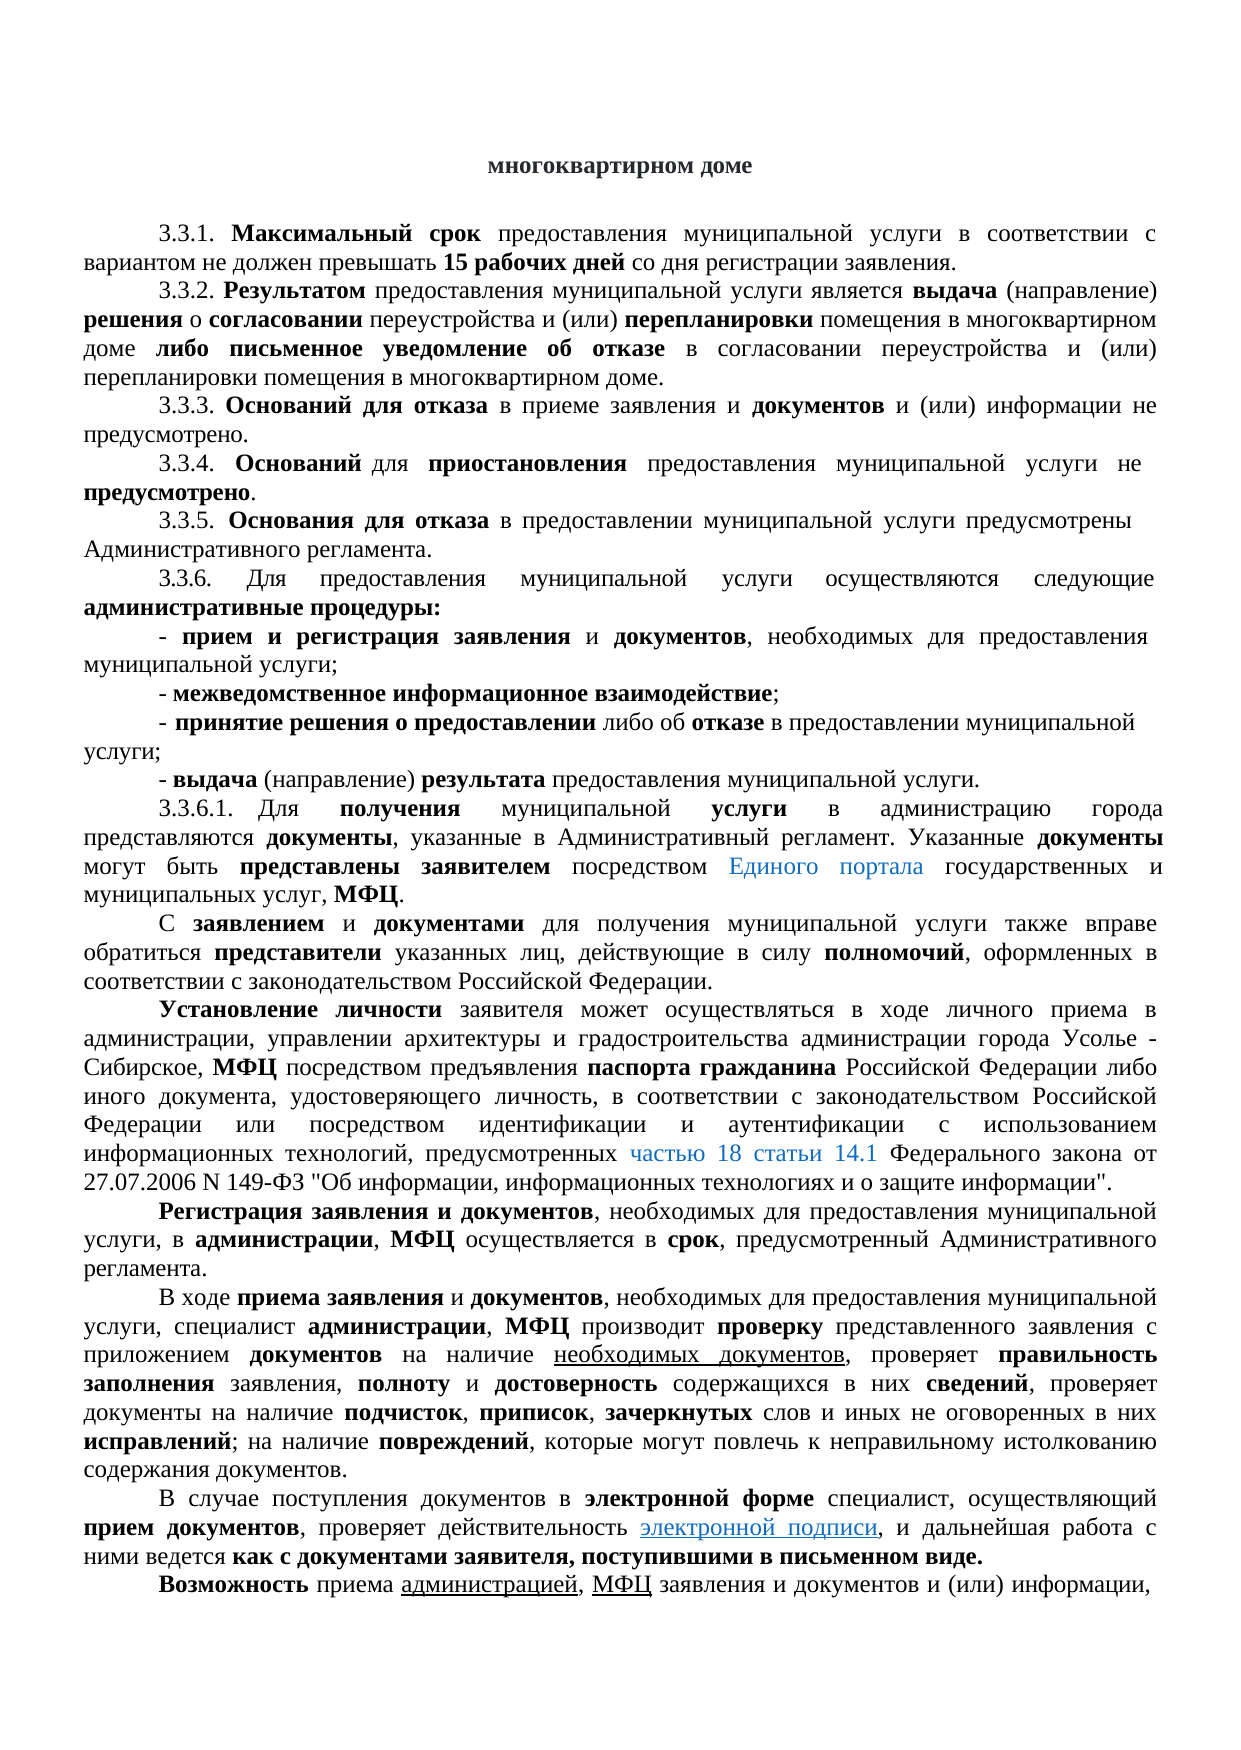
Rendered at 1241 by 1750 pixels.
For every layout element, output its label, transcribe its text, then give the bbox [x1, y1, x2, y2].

list межведомственное информационное взаимодействие; [158, 678, 1166, 707]
text предусмотрено. [83, 477, 1166, 505]
list Для получения муниципальной услуги в администрацию города представляются документы, указанные в Административный регламент. Указанные документы могут быть представлены заявителем посредством Единого портала государственных и муниципальных услуг, МФЦ. [83, 793, 1163, 908]
list Оснований для отказа в приеме заявления и документов и (или) информации не предусмотрено. [83, 390, 1157, 448]
text многоквартирном доме [74, 150, 1166, 178]
list прием и регистрация заявления и документов, необходимых для предоставления муниципальной услуги; [83, 621, 1157, 678]
text Регистрация заявления и документов, необходимых для предоставления муниципальной услуги, в администрации, МФЦ осуществляется в срок, предусмотренный Административного регламента. [83, 1196, 1157, 1282]
text С заявлением и документами для получения муниципальной услуги также вправе обратиться представители указанных лиц, действующие в силу полномочий, оформленных в соответствии с законодательством Российской Федерации. [83, 908, 1157, 994]
text В ходе приема заявления и документов, необходимых для предоставления муниципальной услуги, специалист администрации, МФЦ производит проверку представленного заявления с приложением документов на наличие необходимых документов, проверяет правильность заполнения заявления, полноту и достоверность содержащихся в них сведений, проверяет документы на наличие подчисток, приписок, зачеркнутых слов и иных не оговоренных в них исправлений; на наличие повреждений, которые могут повлечь к неправильному истолкованию содержания документов. [83, 1282, 1158, 1483]
list выдача (направление) результата предоставления муниципальной услуги. [158, 764, 1166, 793]
list Максимальный срок предоставления муниципальной услуги в соответствии с вариантом не должен превышать 15 рабочих дней со дня регистрации заявления. [83, 218, 1157, 275]
list Для предоставления муниципальной услуги осуществляются следующие [158, 563, 1166, 592]
list принятие решения о предоставлении либо об отказе в предоставлении муниципальной услуги; [83, 707, 1157, 764]
list Результатом предоставления муниципальной услуги является выдача (направление) решения о согласовании переустройства и (или) перепланировки помещения в многоквартирном доме либо письменное уведомление об отказе в согласовании переустройства и (или) перепланировки помещения в многоквартирном доме. [83, 275, 1157, 390]
text Установление личности заявителя может осуществляться в ходе личного приема в администрации, управлении архитектуры и градостроительства администрации города Усолье - Сибирское, МФЦ посредством предъявления паспорта гражданина Российской Федерации либо иного документа, удостоверяющего личность, в соответствии с законодательством Российской Федерации или посредством идентификации и аутентификации с использованием информационных технологий, предусмотренных частью 18 статьи 14.1 Федерального закона от 27.07.2006 N 149-ФЗ "Об информации, информационных технологиях и о защите информации". [83, 994, 1157, 1196]
text В случае поступления документов в электронной форме специалист, осуществляющий прием документов, проверяет действительность электронной подписи, и дальнейшая работа с ними ведется как с документами заявителя, поступившими в письменном виде. [83, 1483, 1157, 1569]
list Основания для отказа в предоставлении муниципальной услуги предусмотрены Административного регламента. [83, 506, 1157, 563]
text Возможность приема администрацией, МФЦ заявления и документов и (или) информации, [158, 1569, 1166, 1598]
list Оснований для приостановления предоставления муниципальной услуги не [158, 448, 1166, 477]
text административные процедуры: [83, 592, 1166, 621]
